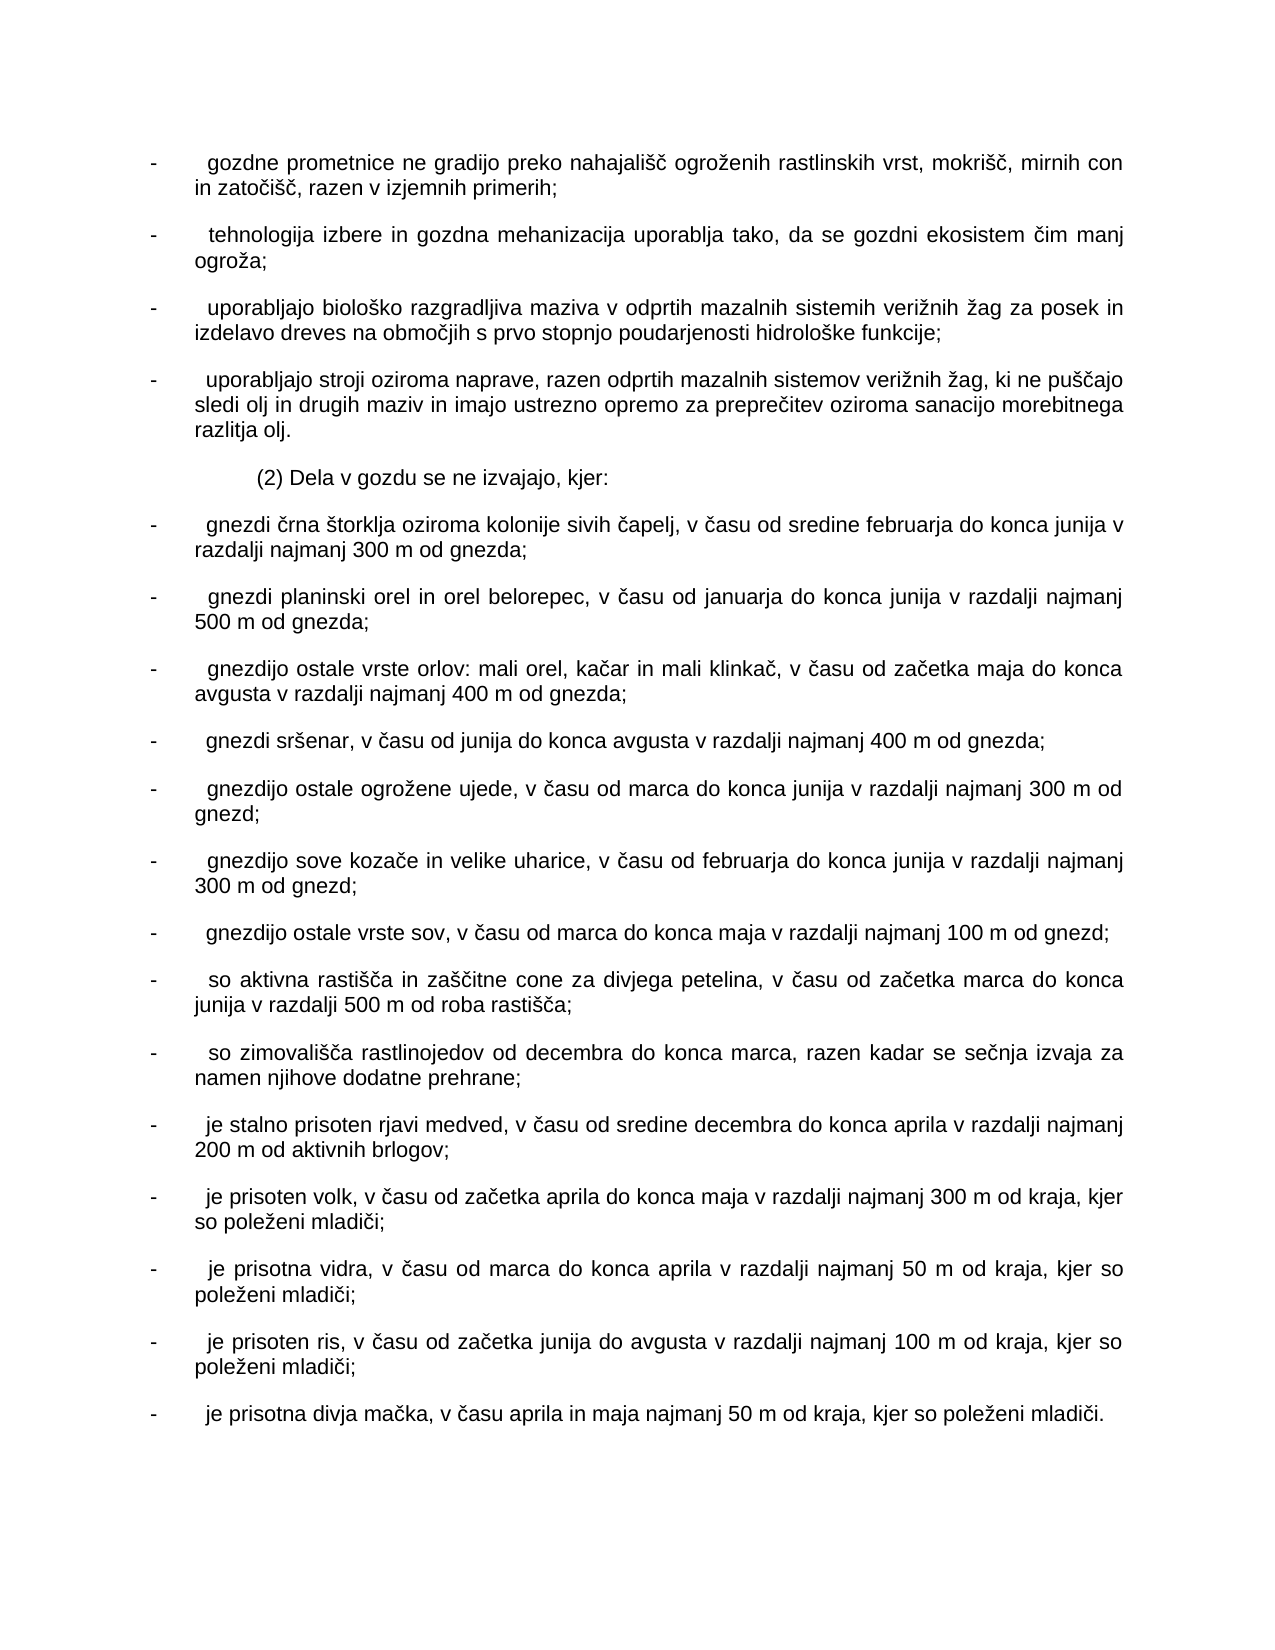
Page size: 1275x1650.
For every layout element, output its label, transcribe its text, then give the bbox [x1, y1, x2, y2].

text - gnezdi planinski orel in orel belorepec, v času od januarja do konca junija v razdalji najmanj 500 m od gnezda; [150, 584, 1125, 634]
text - so aktivna rastišča in zaščitne cone za divjega petelina, v času od začetka marca do konca junija v razdalji 500 m od roba rastišča; [150, 967, 1125, 1017]
text - je prisoten volk, v času od začetka aprila do konca maja v razdalji najmanj 300 m od kraja, kjer so poleženi mladiči; [150, 1184, 1125, 1234]
text - je prisotna divja mačka, v času aprila in maja najmanj 50 m od kraja, kjer so poleženi mladiči. [150, 1401, 1125, 1426]
text - je prisotna vidra, v času od marca do konca aprila v razdalji najmanj 50 m od kraja, kjer so poleženi mladiči; [150, 1256, 1125, 1307]
text - gnezdi črna štorklja oziroma kolonije sivih čapelj, v času od sredine februarja do konca junija v razdalji najmanj 300 m od gnezda; [150, 511, 1125, 562]
text - je stalno prisoten rjavi medved, v času od sredine decembra do konca aprila v razdalji najmanj 200 m od aktivnih brlogov; [150, 1112, 1125, 1162]
text - je prisoten ris, v času od začetka junija do avgusta v razdalji najmanj 100 m od kraja, kjer so poleženi mladiči; [150, 1328, 1125, 1379]
text - uporabljajo biološko razgradljiva maziva v odprtih mazalnih sistemih verižnih žag za posek in izdelavo dreves na območjih s prvo stopnjo poudarjenosti hidrološke funkcije; [150, 294, 1125, 345]
text - tehnologija izbere in gozdna mehanizacija uporablja tako, da se gozdni ekosistem čim manj ogroža; [150, 222, 1125, 273]
text - gnezdijo ostale vrste sov, v času od marca do konca maja v razdalji najmanj 100 m od gnezd; [150, 920, 1125, 945]
text - gnezdijo ostale vrste orlov: mali orel, kačar in mali klinkač, v času od začetka maja do konca avgusta v razdalji najmanj 400 m od gnezda; [150, 656, 1125, 706]
text - gnezdi sršenar, v času od junija do konca avgusta v razdalji najmanj 400 m od gnezda; [150, 728, 1125, 753]
text - gnezdijo sove kozače in velike uharice, v času od februarja do konca junija v razdalji najmanj 300 m od gnezd; [150, 848, 1125, 898]
text - gozdne prometnice ne gradijo preko nahajališč ogroženih rastlinskih vrst, mokrišč, mirnih con in zatočišč, razen v izjemnih primerih; [150, 150, 1125, 200]
text (2) Dela v gozdu se ne izvajajo, kjer: [150, 464, 1125, 489]
text - so zimovališča rastlinojedov od decembra do konca marca, razen kadar se sečnja izvaja za namen njihove dodatne prehrane; [150, 1039, 1125, 1090]
text - gnezdijo ostale ogrožene ujede, v času od marca do konca junija v razdalji najmanj 300 m od gnezd; [150, 775, 1125, 826]
text - uporabljajo stroji oziroma naprave, razen odprtih mazalnih sistemov verižnih žag, ki ne puščajo sledi olj in drugih maziv in imajo ustrezno opremo za preprečitev oziroma sanacijo morebitnega razlitja olj. [150, 367, 1125, 442]
